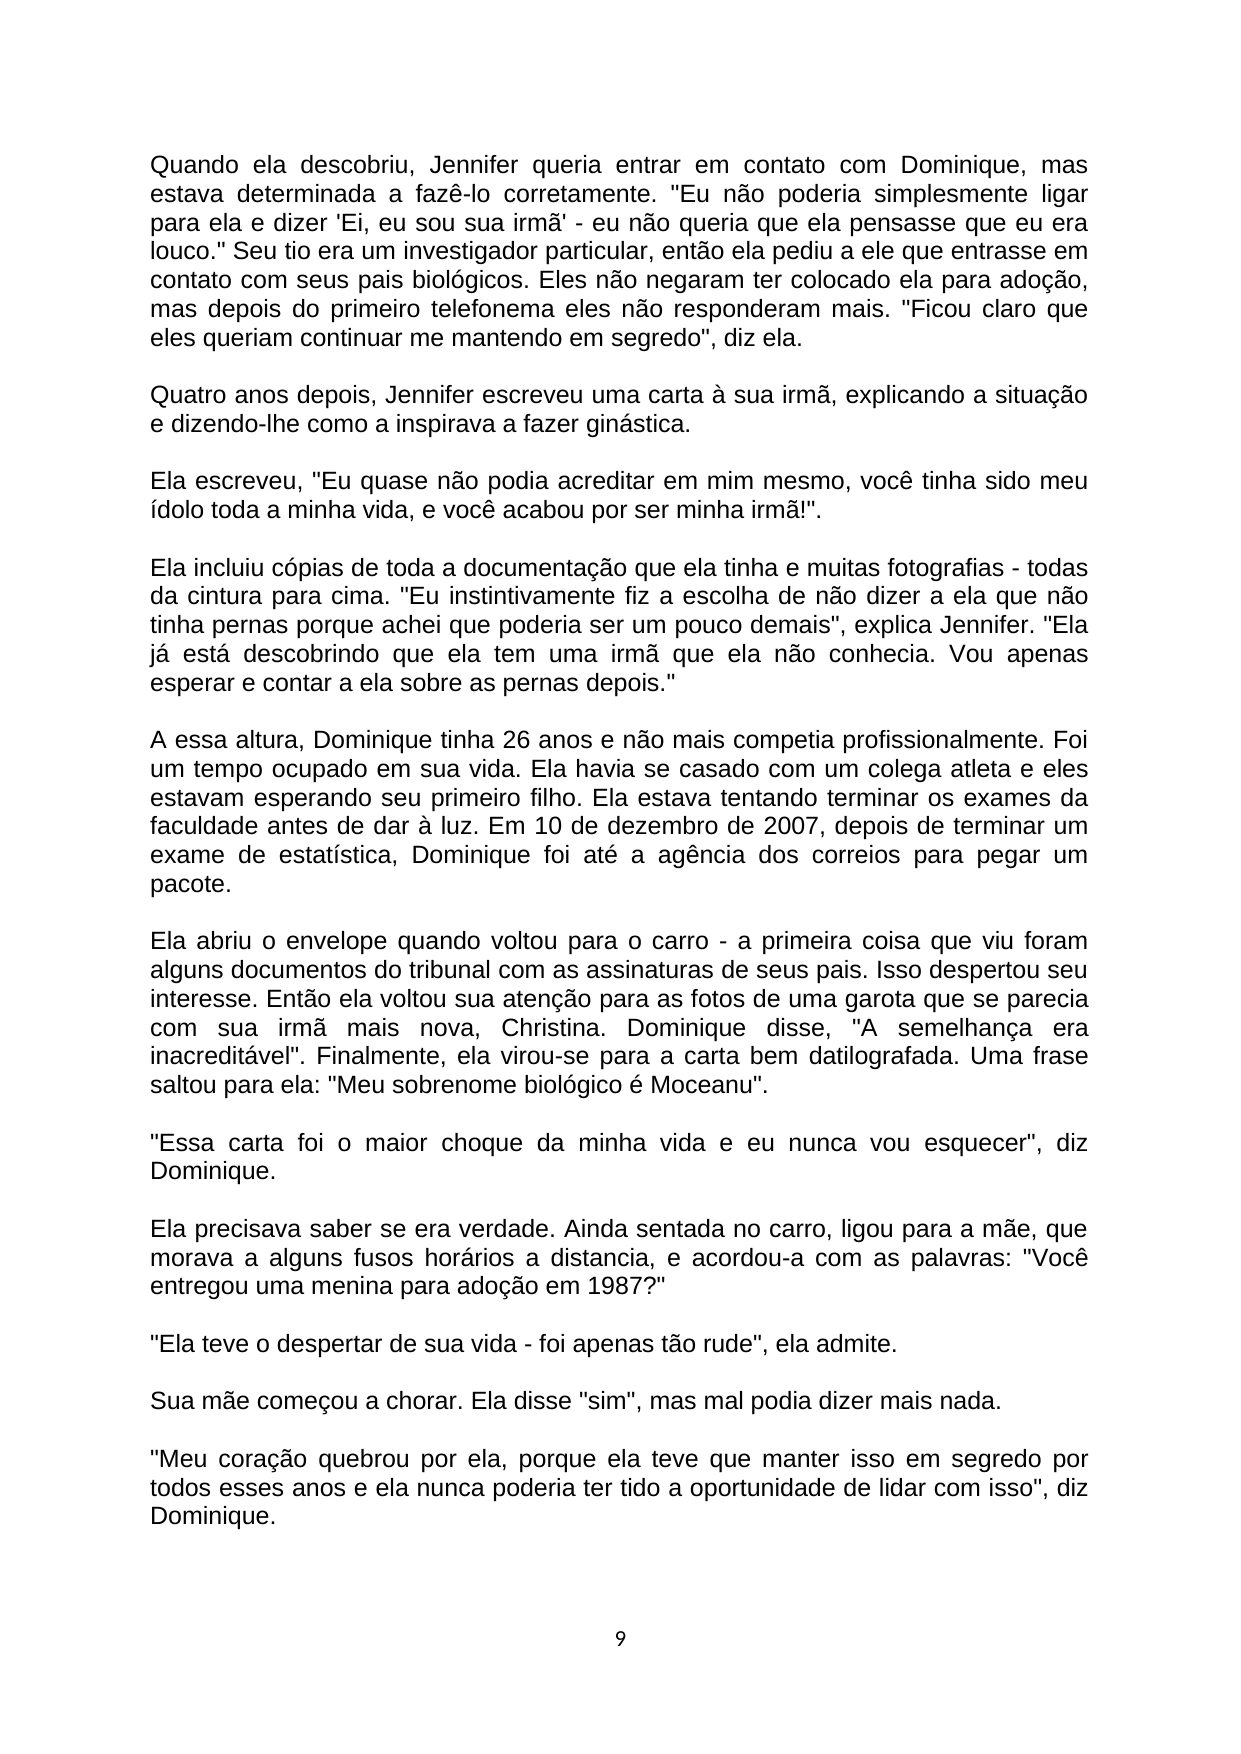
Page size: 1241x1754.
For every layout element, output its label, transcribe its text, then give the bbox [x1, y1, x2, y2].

text Ela incluiu cópias de toda a documentação que ela tinha e muitas fotografias - todas da cintura para cima. "Eu instintivamente fiz a escolha de não dizer a ela que não tinha pernas porque achei que poderia ser um pouco demais", explica Jennifer. "Ela já está descobrindo que ela tem uma irmã que ela não conhecia. Vou apenas esperar e contar a ela sobre as pernas depois." [150, 552, 1090, 696]
text A essa altura, Dominique tinha 26 anos e não mais competia profissionalmente. Foi um tempo ocupado em sua vida. Ela havia se casado com um colega atleta e eles estavam esperando seu primeiro filho. Ela estava tentando terminar os exames da faculdade antes de dar à luz. Em 10 de dezembro de 2007, depois de terminar um exame de estatística, Dominique foi até a agência dos correios para pegar um pacote. [150, 725, 1090, 897]
text "Essa carta foi o maior choque da minha vida e eu nunca vou esquecer", diz Dominique. [150, 1127, 1090, 1185]
text "Meu coração quebrou por ela, porque ela teve que manter isso em segredo por todos esses anos e ela nunca poderia ter tido a oportunidade de lidar com isso", diz Dominique. [150, 1444, 1090, 1530]
text Ela abriu o envelope quando voltou para o carro - a primeira coisa que viu foram alguns documentos do tribunal com as assinaturas de seus pais. Isso despertou seu interesse. Então ela voltou sua atenção para as fotos de uma garota que se parecia com sua irmã mais nova, Christina. Dominique disse, "A semelhança era inacreditável". Finalmente, ela virou-se para a carta bem datilografada. Uma frase saltou para ela: "Meu sobrenome biológico é Moceanu". [150, 926, 1090, 1099]
text Ela escreveu, "Eu quase não podia acreditar em mim mesmo, você tinha sido meu ídolo toda a minha vida, e você acabou por ser minha irmã!". [150, 466, 1090, 524]
text Sua mãe começou a chorar. Ela disse "sim", mas mal podia dizer mais nada. [150, 1386, 1090, 1415]
text Quatro anos depois, Jennifer escreveu uma carta à sua irmã, explicando a situação e dizendo-lhe como a inspirava a fazer ginástica. [150, 380, 1090, 437]
text "Ela teve o despertar de sua vida - foi apenas tão rude", ela admite. [150, 1329, 1090, 1357]
text Ela precisava saber se era verdade. Ainda sentada no carro, ligou para a mãe, que morava a alguns fusos horários a distancia, e acordou-a com as palavras: "Você entregou uma menina para adoção em 1987?" [150, 1214, 1090, 1300]
text Quando ela descobriu, Jennifer queria entrar em contato com Dominique, mas estava determinada a fazê-lo corretamente. "Eu não poderia simplesmente ligar para ela e dizer 'Ei, eu sou sua irmã' - eu não queria que ela pensasse que eu era louco." Seu tio era um investigador particular, então ela pediu a ele que entrasse em contato com seus pais biológicos. Eles não negaram ter colocado ela para adoção, mas depois do primeiro telefonema eles não responderam mais. "Ficou claro que eles queriam continuar me mantendo em segredo", diz ela. [150, 150, 1090, 351]
